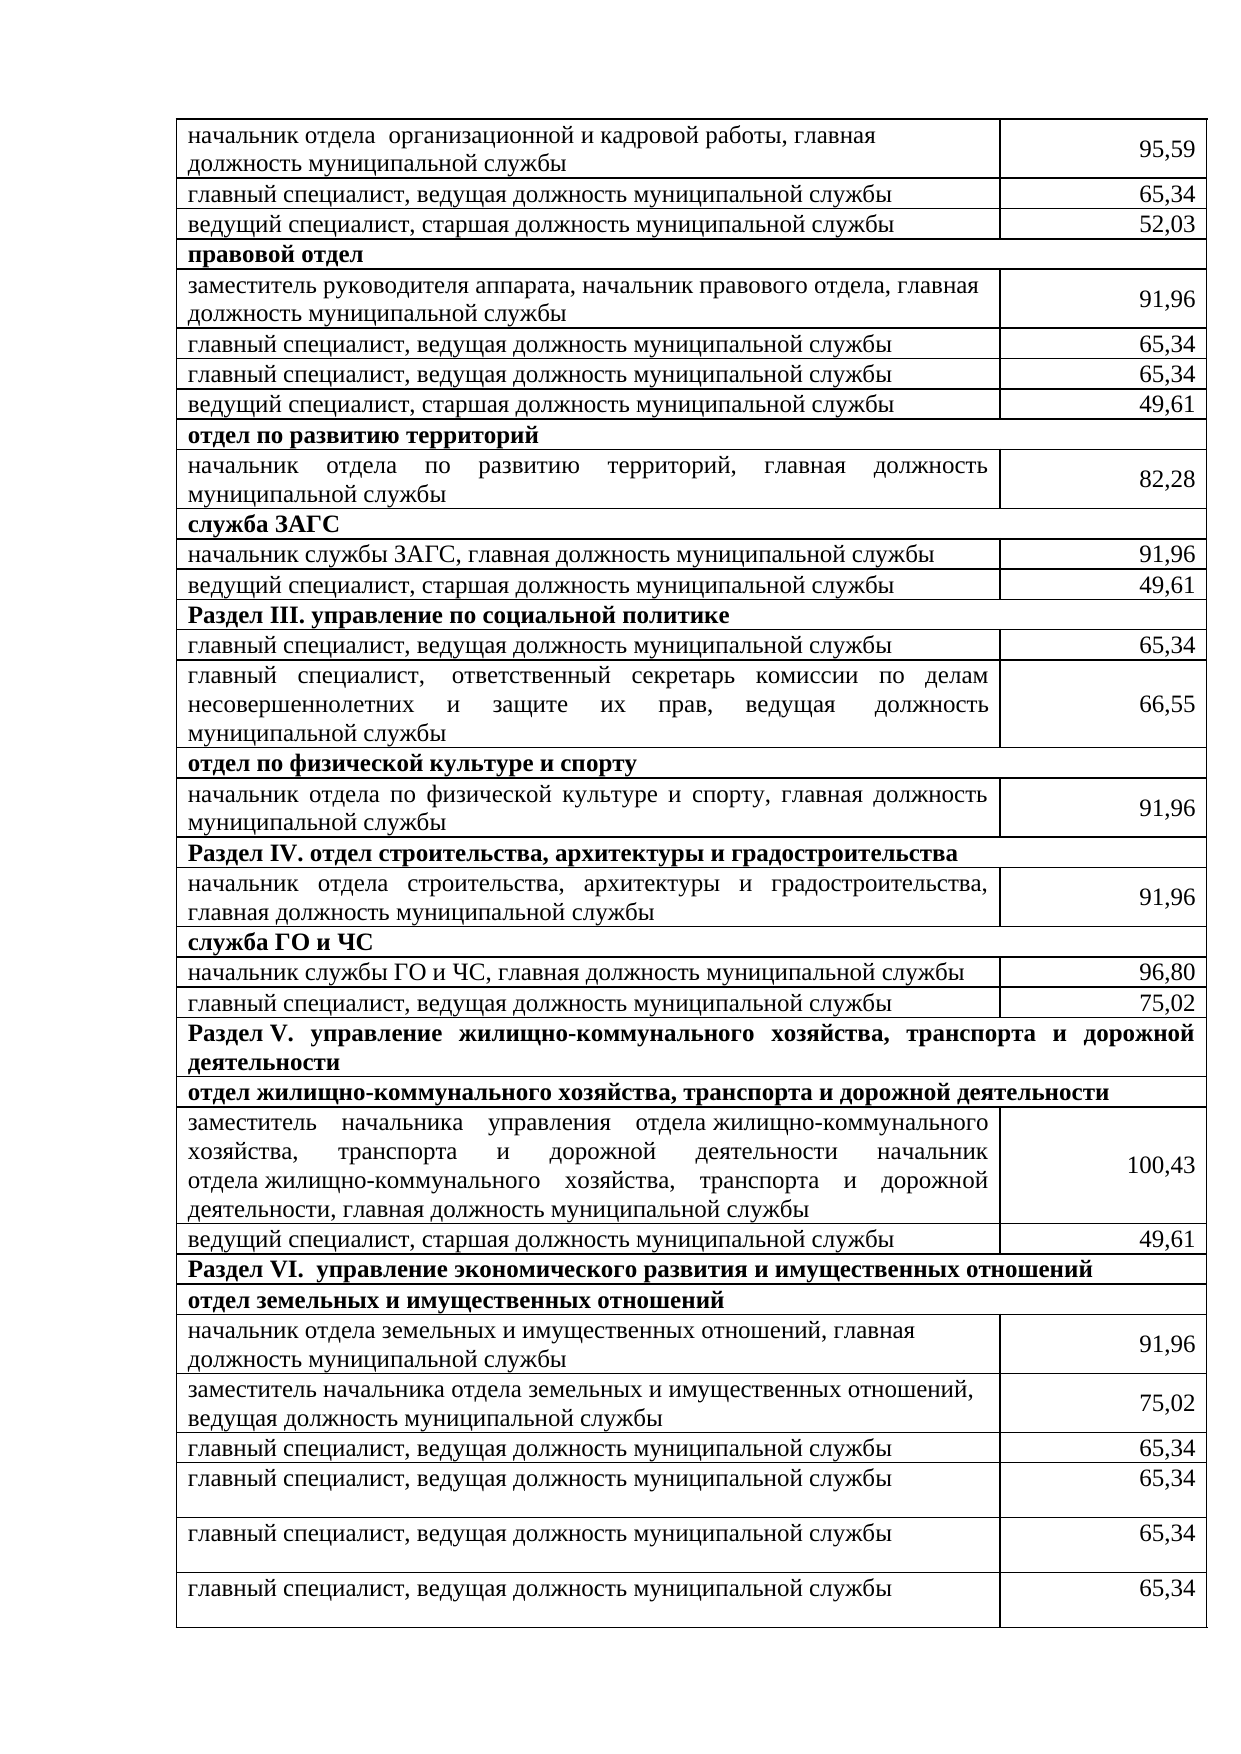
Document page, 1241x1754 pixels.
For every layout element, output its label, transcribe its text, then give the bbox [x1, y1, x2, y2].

table_cell начальник отдела земельных и имущественных отношений, главная должность муниципальной службы [177, 1315, 999, 1372]
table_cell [177, 179, 999, 207]
table_cell 96,80 [1001, 958, 1206, 986]
table_cell главный специалист, ведущая должность муниципальной службы [177, 1433, 999, 1462]
table_cell 49,61 [1001, 390, 1206, 418]
table_cell правовой отдел [177, 240, 1206, 268]
table_cell отдел по развитию территорий [177, 420, 1206, 448]
table_cell 75,02 [1001, 1374, 1206, 1432]
table_cell ведущий специалист, старшая должность муниципальной службы [177, 1224, 999, 1253]
table_cell заместитель начальника управления отдела жилищно-коммунального хозяйства, транспорта и дорожной деятельности начальник отдела жилищно-коммунального хозяйства, транспорта и дорожной деятельности, главная должность муниципальной службы [177, 1108, 999, 1222]
table_cell 65,34 [1001, 1463, 1206, 1517]
table_cell 82,28 [1001, 450, 1206, 507]
table_cell 52,03 [1001, 209, 1206, 238]
table_cell Раздел III. управление по социальной политике [177, 600, 1206, 629]
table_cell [177, 1518, 999, 1572]
table_cell 91,96 [1001, 779, 1206, 836]
table_cell главный специалист, ответственный секретарь комиссии по делам несовершеннолетних и защите их прав, ведущая должность муниципальной службы [177, 661, 999, 747]
table_cell отдел земельных и имущественных отношений [177, 1285, 1206, 1313]
table_cell служба ЗАГС [177, 509, 1206, 538]
table_cell 91,96 [1001, 540, 1206, 568]
table_cell 65,34 [1001, 1573, 1206, 1627]
table_cell 91,96 [1001, 270, 1206, 327]
table_cell начальник отдела организационной и кадровой работы, главная должность муниципальной службы [177, 120, 999, 177]
table_cell начальник отдела строительства, архитектуры и градостроительства, главная должность муниципальной службы [177, 868, 999, 926]
table_cell начальник отдела по физической культуре и спорту, главная должность муниципальной службы [177, 779, 999, 836]
table_cell ведущий специалист, старшая должность муниципальной службы [177, 570, 999, 598]
table_cell Раздел IV. отдел строительства, архитектуры и градостроительства [177, 838, 1206, 867]
table_cell главный специалист, ведущая должность муниципальной службы [177, 329, 999, 357]
table_cell главный специалист, ведущая должность муниципальной службы [177, 630, 999, 659]
table_cell заместитель руководителя аппарата, начальник правового отдела, главная должность муниципальной службы [177, 270, 999, 327]
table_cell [177, 1573, 999, 1627]
table_cell 65,34 [1001, 359, 1206, 388]
table_cell 65,34 [1001, 329, 1206, 357]
table_cell 75,02 [1001, 988, 1206, 1017]
table_cell 65,34 [1001, 179, 1206, 207]
table_cell главный специалист, ведущая должность муниципальной службы [177, 988, 999, 1017]
table_cell главный специалист, ведущая должность муниципальной службы [177, 359, 999, 388]
table_cell 66,55 [1001, 661, 1206, 747]
table_cell 65,34 [1001, 1433, 1206, 1462]
table_cell служба ГО и ЧС [177, 927, 1206, 956]
table_cell Раздел V. управление жилищно-коммунального хозяйства, транспорта и дорожной деятельности [177, 1018, 1206, 1076]
table_cell отдел жилищно-коммунального хозяйства, транспорта и дорожной деятельности [177, 1077, 1206, 1106]
table_cell ведущий специалист, старшая должность муниципальной службы [177, 390, 999, 418]
table_cell 49,61 [1001, 1224, 1206, 1253]
table_cell отдел по физической культуре и спорту [177, 748, 1206, 777]
table_cell 49,61 [1001, 570, 1206, 598]
table_cell 100,43 [1001, 1108, 1206, 1222]
table_cell начальник службы ГО и ЧС, главная должность муниципальной службы [177, 958, 999, 986]
table_cell Раздел VI. управление экономического развития и имущественных отношений [177, 1255, 1206, 1283]
table_cell 95,59 [1001, 120, 1206, 177]
table_cell 65,34 [1001, 1518, 1206, 1572]
table_cell 91,96 [1001, 1315, 1206, 1372]
table_cell заместитель начальника отдела земельных и имущественных отношений, ведущая должность муниципальной службы [177, 1374, 999, 1432]
table_cell 65,34 [1001, 630, 1206, 659]
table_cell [177, 1463, 999, 1517]
table_cell 91,96 [1001, 868, 1206, 926]
table_cell начальник отдела по развитию территорий, главная должность муниципальной службы [177, 450, 999, 507]
table_cell начальник службы ЗАГС, главная должность муниципальной службы [177, 540, 999, 568]
table_cell ведущий специалист, старшая должность муниципальной службы [177, 209, 999, 238]
